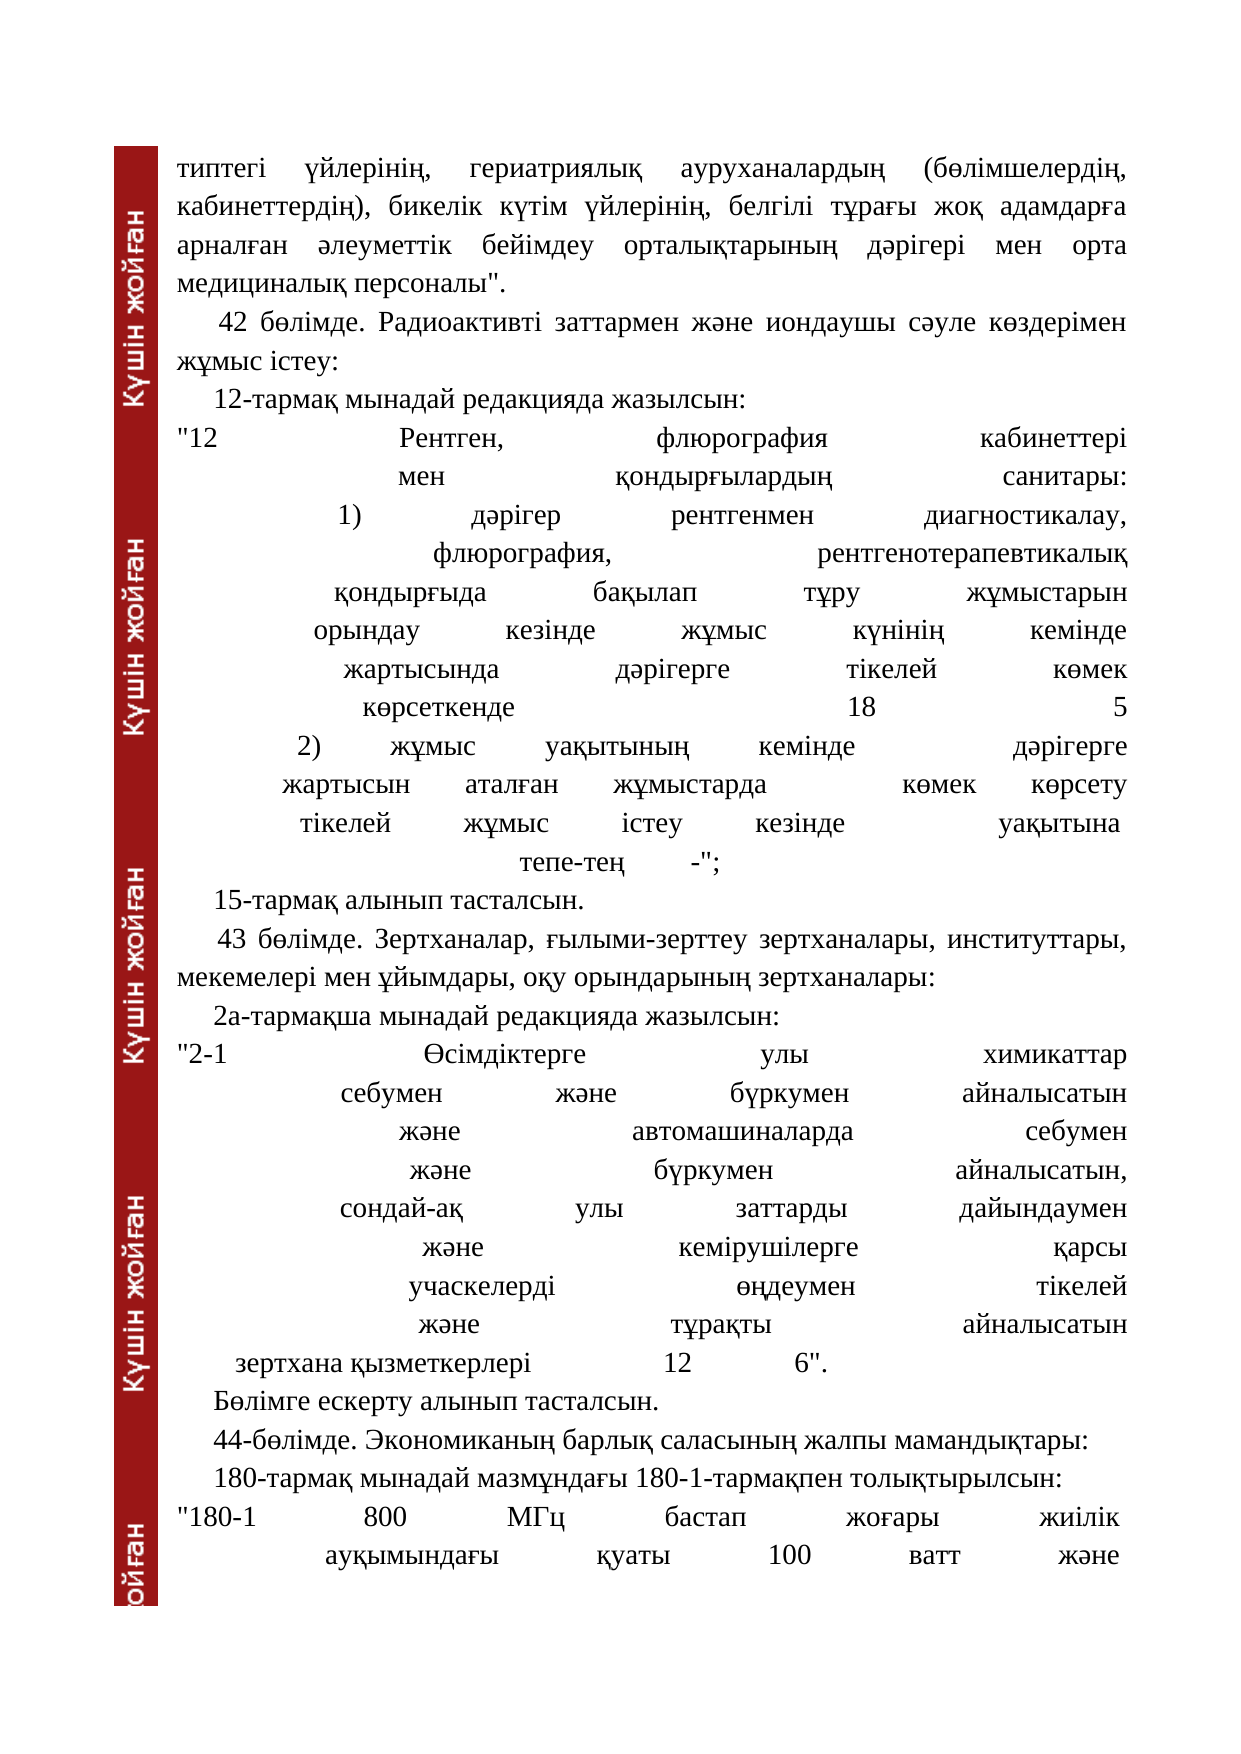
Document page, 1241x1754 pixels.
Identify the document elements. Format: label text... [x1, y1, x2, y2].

text 44-бөлімде. Экономиканың барлық саласының жалпы мамандықтары: [112, 1422, 1128, 1455]
picture [114, 1571, 158, 1606]
picture [114, 1417, 158, 1422]
picture [114, 916, 158, 921]
picture [114, 993, 158, 998]
picture [114, 415, 158, 420]
picture [114, 1378, 158, 1383]
text 2а-тармақша мынадай редакцияда жазылсын: [112, 998, 1128, 1031]
picture [114, 1031, 158, 1036]
text 180-тармақ мынадай мазмұндағы 180-1-тармақпен толықтырылсын: [112, 1460, 1128, 1494]
picture [114, 1455, 158, 1460]
text 15-тармақ алынып тасталсын. [112, 882, 1128, 916]
picture [114, 877, 158, 882]
text "2-1 Өсімдіктерге улы химикаттар себумен және бүркумен айналысатын және автомашиналарда себумен және бүркумен айналысатын, сондай-ақ улы заттарды дайындаумен және кемірушілерге қарсы учаскелерді өңдеумен тікелей және тұрақты айналысатын зертхана қызметкерлері 12 6". [112, 1036, 1128, 1378]
picture [114, 146, 158, 150]
text 12-тармақ мынадай редакцияда жазылсын: [112, 381, 1128, 415]
text "12 Рентген, флюрография кабинеттері мен қондырғылардың санитары: 1) дәрігер рентгенмен диагностикалау, флюрография, рентгенотерапевтикалық қондырғыда бақылап тұру жұмыстарын орындау кезінде жұмыс күнінің кемінде жартысында дәрігерге тікелей көмек көрсеткенде 18 5 2) жұмыс уақытының кемінде дәрігерге жартысын аталған жұмыстарда көмек көрсету тікелей жұмыс істеу кезінде уақытына тепе-тең -"; [112, 420, 1128, 877]
text Бөлімге ескерту алынып тасталсын. [112, 1383, 1128, 1417]
picture [114, 299, 158, 304]
picture [114, 376, 158, 381]
picture [114, 1494, 158, 1499]
text 42 бөлімде. Радиоактивті заттармен және иондаушы сәуле көздерімен жұмыс істеу: [112, 304, 1128, 376]
text 43 бөлімде. Зертханалар, ғылыми-зерттеу зертханалары, институттары, мекемелері мен ұйымдары, оқу орындарының зертханалары: [112, 921, 1128, 993]
